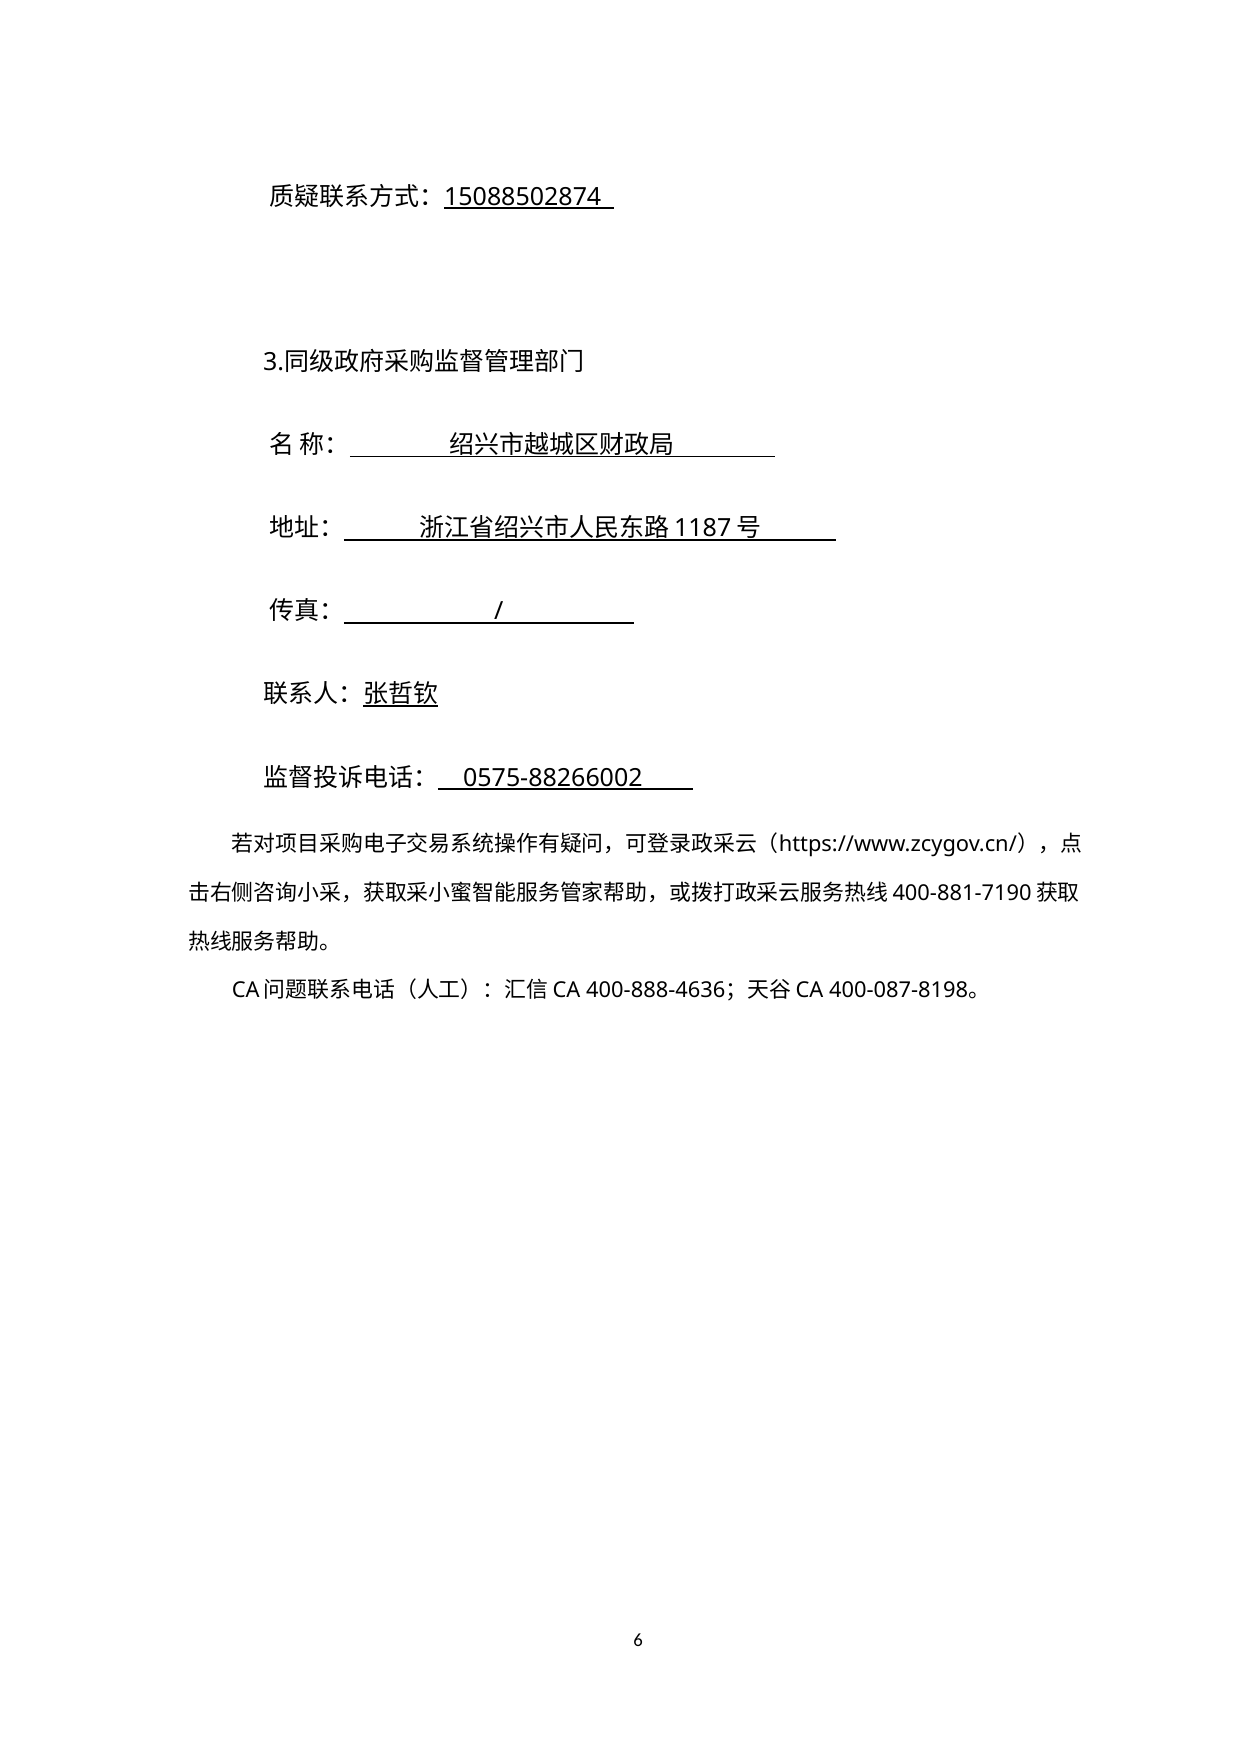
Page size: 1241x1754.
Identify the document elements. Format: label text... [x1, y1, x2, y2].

text 3.同级政府采购监督管理部门 [188, 327, 1088, 392]
text 若对项目采购电子交易系统操作有疑问，可登录政采云（https://www.zcygov.cn/），点击右侧咨询小采，获取采小蜜智能服务管家帮助，或拨打政采云服务热线400-881-7190获取热线服务帮助。 [188, 826, 1088, 956]
text 名 称： 绍兴市越城区财政局 [269, 410, 1088, 475]
text 质疑联系方式：15088502874 [269, 162, 1088, 227]
text 地址： 浙江省绍兴市人民东路1187号 [269, 493, 1088, 558]
text 传真： / [269, 576, 1088, 641]
text 联系人：张哲钦 [188, 659, 1088, 724]
text CA问题联系电话（人工）：汇信CA 400-888-4636；天谷CA 400-087-8198。 [188, 972, 1088, 1004]
text 监督投诉电话： 0575-88266002 [188, 743, 1088, 808]
